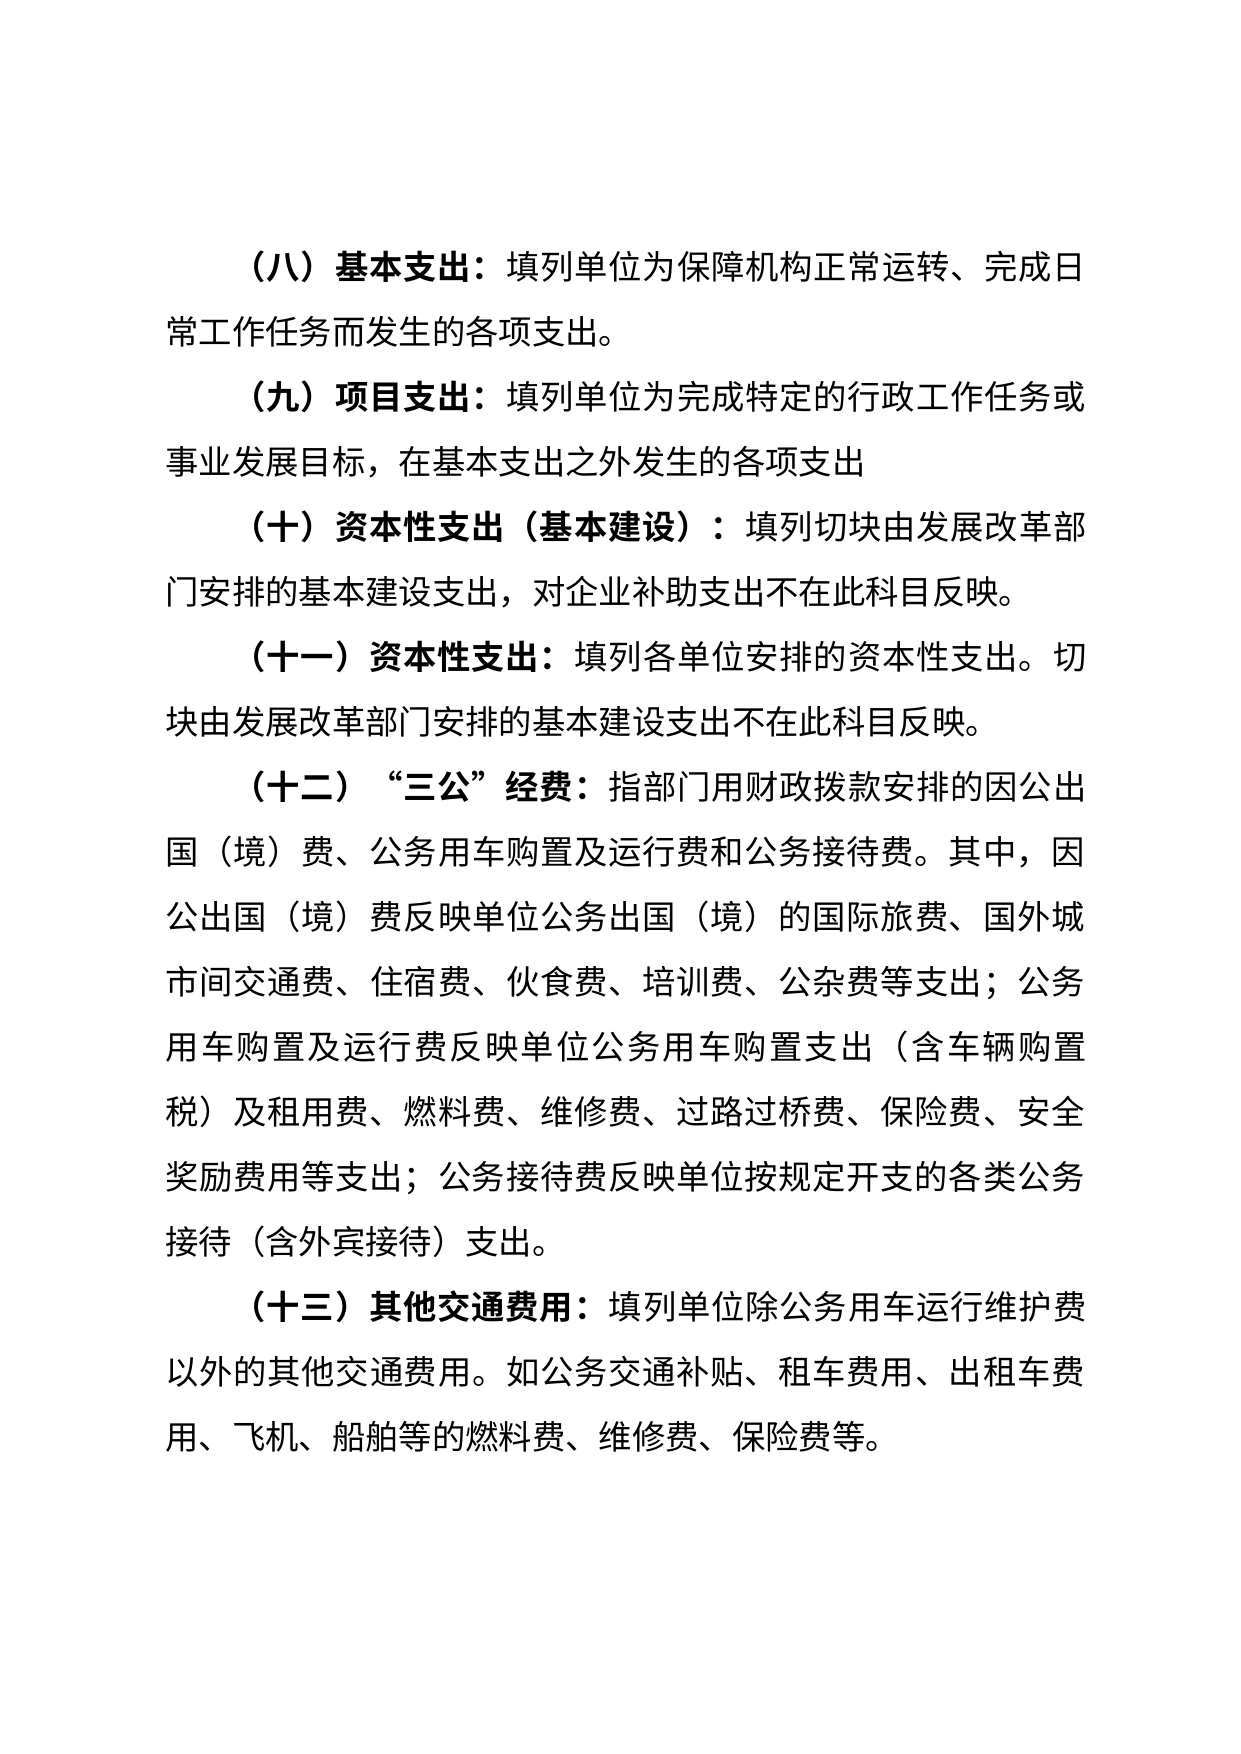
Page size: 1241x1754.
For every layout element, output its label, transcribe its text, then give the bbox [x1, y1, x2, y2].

text （九）项目支出：填列单位为完成特定的行政工作任务或事业发展目标，在基本支出之外发生的各项支出 [165, 363, 1087, 493]
text （八）基本支出：填列单位为保障机构正常运转、完成日常工作任务而发生的各项支出。 [165, 233, 1087, 363]
text （十二）“三公”经费：指部门用财政拨款安排的因公出国（境）费、公务用车购置及运行费和公务接待费。其中，因公出国（境）费反映单位公务出国（境）的国际旅费、国外城市间交通费、住宿费、伙食费、培训费、公杂费等支出；公务用车购置及运行费反映单位公务用车购置支出（含车辆购置税）及租用费、燃料费、维修费、过路过桥费、保险费、安全奖励费用等支出；公务接待费反映单位按规定开支的各类公务接待（含外宾接待）支出。 [165, 753, 1087, 1273]
text （十）资本性支出（基本建设）：填列切块由发展改革部门安排的基本建设支出，对企业补助支出不在此科目反映。 [165, 493, 1087, 623]
text （十三）其他交通费用：填列单位除公务用车运行维护费以外的其他交通费用。如公务交通补贴、租车费用、出租车费用、飞机、船舶等的燃料费、维修费、保险费等。 [165, 1273, 1087, 1468]
text （十一）资本性支出：填列各单位安排的资本性支出。切块由发展改革部门安排的基本建设支出不在此科目反映。 [165, 623, 1087, 753]
